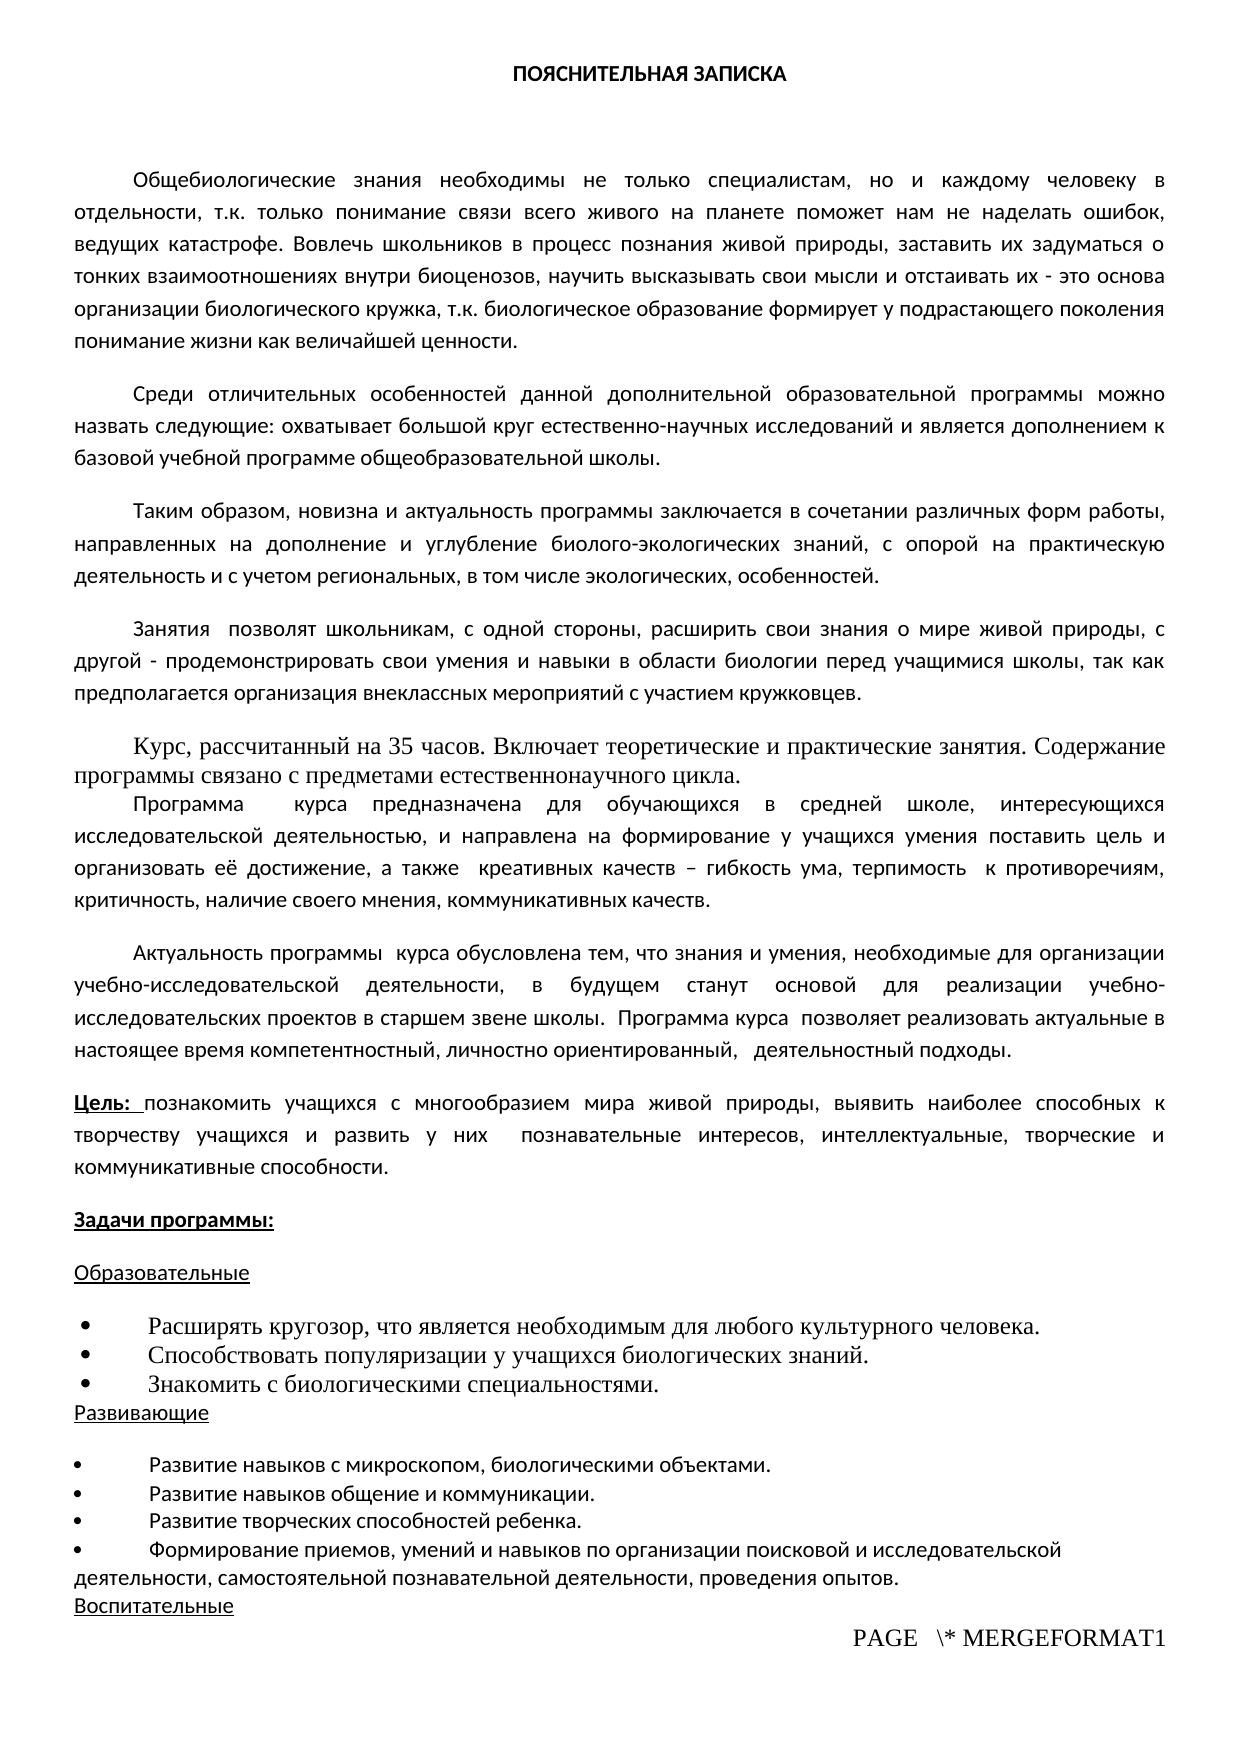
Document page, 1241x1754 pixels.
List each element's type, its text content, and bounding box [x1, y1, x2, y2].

text Актуальность программы курса обусловлена тем, что знания и умения, необходимые для организации учебно-исследовательской деятельности, в будущем станут основой для реализации учебно-исследовательских проектов в старшем звене школы. Программа курса позволяет реализовать актуальные в настоящее время компетентностный, личностно ориентированный, деятельностный подходы. [74, 938, 1167, 1063]
text Образовательные [74, 1258, 1167, 1286]
text Программа курса предназначена для обучающихся в средней школе, интересующихся исследовательской деятельностью, и направлена на формирование у учащихся умения поставить цель и организовать её достижение, а также креативных качеств – гибкость ума, терпимость к противоречиям, критичность, наличие своего мнения, коммуникативных качеств. [74, 789, 1167, 913]
text Общебиологические знания необходимы не только специалистам, но и каждому человеку в отдельности, т.к. только понимание связи всего живого на планете поможет нам не наделать ошибок, ведущих катастрофе. Вовлечь школьников в процесс познания живой природы, заставить их задуматься о тонких взаимоотношениях внутри биоценозов, научить высказывать свои мысли и отстаивать их - это основа организации биологического кружка, т.к. биологическое образование формирует у подрастающего поколения понимание жизни как величайшей ценности. [74, 165, 1167, 354]
text Развивающие [74, 1398, 1167, 1426]
text Воспитательные [74, 1591, 1167, 1619]
list Расширять кругозор, что является необходимым для любого культурного человека. [81, 1311, 1167, 1340]
list Развитие навыков общение и коммуникации. [74, 1479, 1167, 1507]
list Формирование приемов, умений и навыков по организации поисковой и исследовательской деятельности, самостоятельной познавательной деятельности, проведения опытов. [74, 1535, 1167, 1591]
text Цель: познакомить учащихся с многообразием мира живой природы, выявить наиболее способных к творчеству учащихся и развить у них познавательные интересов, интеллектуальные, творческие и коммуникативные способности. [74, 1088, 1167, 1180]
list Знакомить с биологическими специальностями. [81, 1369, 1167, 1398]
text Занятия позволят школьникам, с одной стороны, расширить свои знания о мире живой природы, с другой - продемонстрировать свои умения и навыки в области биологии перед учащимися школы, так как предполагается организация внеклассных мероприятий с участием кружковцев. [74, 614, 1167, 706]
list Курс, рассчитанный на 35 часов. Включает теоретические и практические занятия. Содержание программы связано с предметами естественнонаучного цикла. [74, 731, 1167, 789]
list Способствовать популяризации у учащихся биологических знаний. [81, 1340, 1167, 1369]
text Задачи программы: [74, 1205, 1167, 1233]
list Развитие творческих способностей ребенка. [74, 1507, 1167, 1535]
text Таким образом, новизна и актуальность программы заключается в сочетании различных форм работы, направленных на дополнение и углубление биолого-экологических знаний, с опорой на практическую деятельность и с учетом региональных, в том числе экологических, особенностей. [74, 496, 1167, 589]
text ПОЯСНИТЕЛЬНАЯ ЗАПИСКА [74, 59, 1167, 87]
text Среди отличительных особенностей данной дополнительной образовательной программы можно назвать следующие: охватывает большой круг естественно-научных исследований и является дополнением к базовой учебной программе общеобразовательной школы. [74, 379, 1167, 471]
list Развитие навыков с микроскопом, биологическими объектами. [74, 1451, 1167, 1479]
